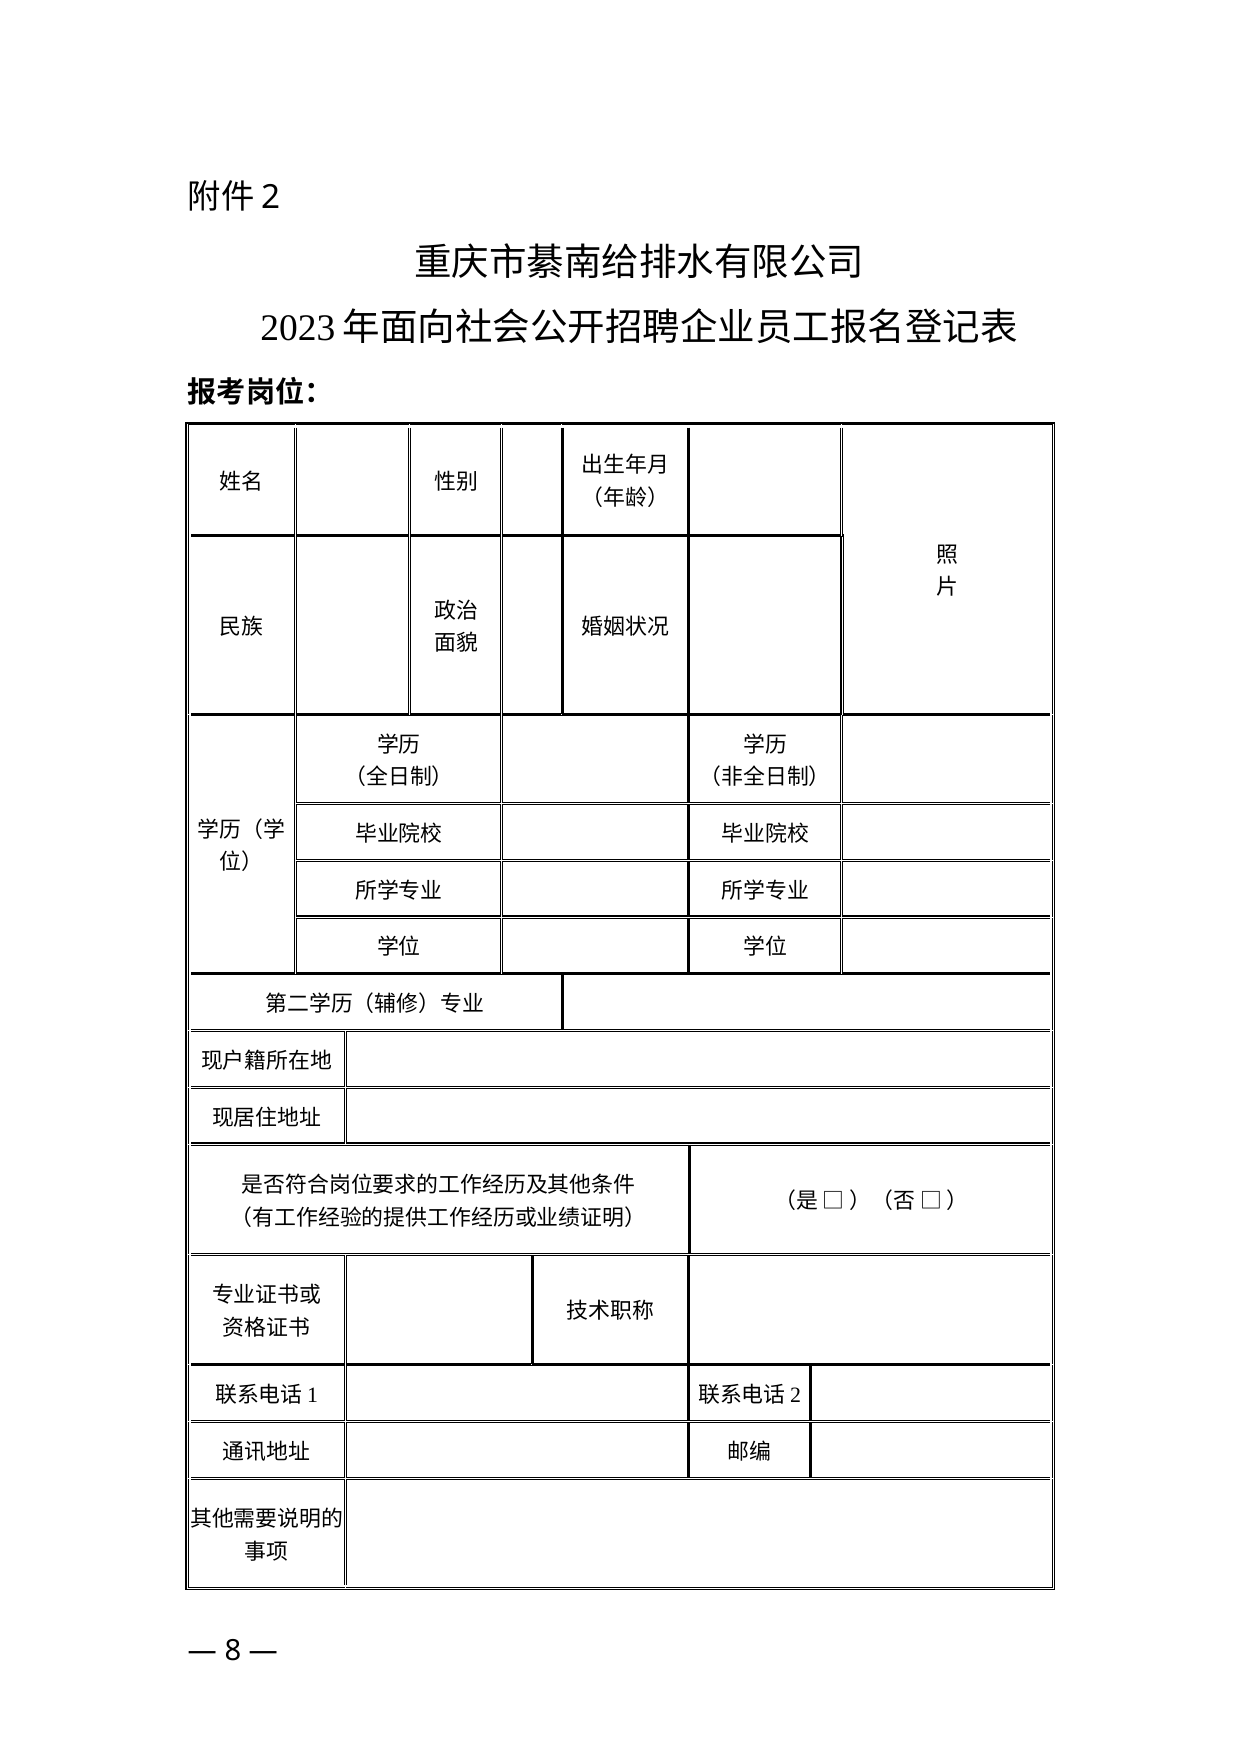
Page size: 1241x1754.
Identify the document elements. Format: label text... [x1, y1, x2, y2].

table_cell [346, 1086, 1053, 1142]
table_header [688, 425, 842, 534]
table_cell [346, 1029, 1053, 1086]
table_cell 现户籍所在地 [187, 1029, 346, 1086]
table_cell [347, 1366, 687, 1420]
table_cell 是否符合岗位要求的工作经历及其他条件 （有工作经验的提供工作经历或业绩证明） [189, 1142, 688, 1253]
table_cell 联系电话2 [690, 1366, 809, 1420]
table_cell [843, 859, 1052, 915]
table_cell [346, 1476, 1052, 1587]
table_cell [812, 1363, 1053, 1420]
table_cell 技术职称 [534, 1256, 687, 1363]
table_header [502, 424, 562, 534]
table_header 姓名 [189, 425, 296, 534]
table_cell [690, 537, 840, 713]
table_cell 婚姻状况 [564, 537, 687, 713]
table_cell 其他需要说明的事项 [189, 1476, 346, 1587]
table_cell 所学专业 [690, 862, 840, 915]
table_cell [297, 537, 408, 713]
table_cell [347, 1256, 531, 1363]
table_cell 学位 [690, 919, 840, 972]
table_cell [503, 919, 687, 972]
table_cell [688, 1253, 1053, 1363]
table_header [296, 425, 410, 534]
table_cell 学历 （非全日制） [690, 716, 840, 802]
table_cell [842, 802, 1053, 858]
text 报考岗位： [187, 357, 1053, 422]
table_cell [810, 1420, 1053, 1476]
table_cell [843, 713, 1053, 802]
table_cell （是 □ ）（否 □ ） [691, 1142, 1052, 1253]
table_cell 学历（学位） [187, 713, 294, 972]
table_cell 民族 [189, 534, 294, 713]
table_cell [843, 915, 1052, 972]
table_cell 所学专业 [297, 862, 500, 915]
table_cell [503, 537, 561, 713]
text 2023年面向社会公开招聘企业员工报名登记表 [187, 292, 1053, 357]
text 附件2 [187, 162, 1053, 227]
table_cell 毕业院校 [690, 805, 840, 858]
table_cell 学位 [297, 919, 500, 972]
table_cell [564, 972, 1052, 1029]
table_cell 邮编 [690, 1423, 809, 1476]
table_cell [347, 1423, 687, 1476]
table_cell 学历 （全日制） [297, 716, 500, 802]
table_cell 联系电话1 [187, 1363, 344, 1420]
table_cell 第二学历（辅修）专业 [189, 972, 561, 1029]
table_cell 毕业院校 [297, 805, 500, 858]
text 重庆市綦南给排水有限公司 [187, 227, 1053, 292]
table_header 出生年月 （年龄） [562, 425, 688, 534]
table_header 性别 [410, 425, 502, 534]
table_cell [503, 805, 687, 858]
table_cell [503, 716, 687, 802]
table_header 照 片 [842, 425, 1052, 713]
table_cell [503, 862, 687, 915]
table_cell 政治 面貌 [411, 537, 500, 713]
table_cell 专业证书或 资格证书 [187, 1253, 346, 1363]
table_cell 通讯地址 [187, 1420, 346, 1476]
table_cell 现居住地址 [187, 1086, 346, 1142]
